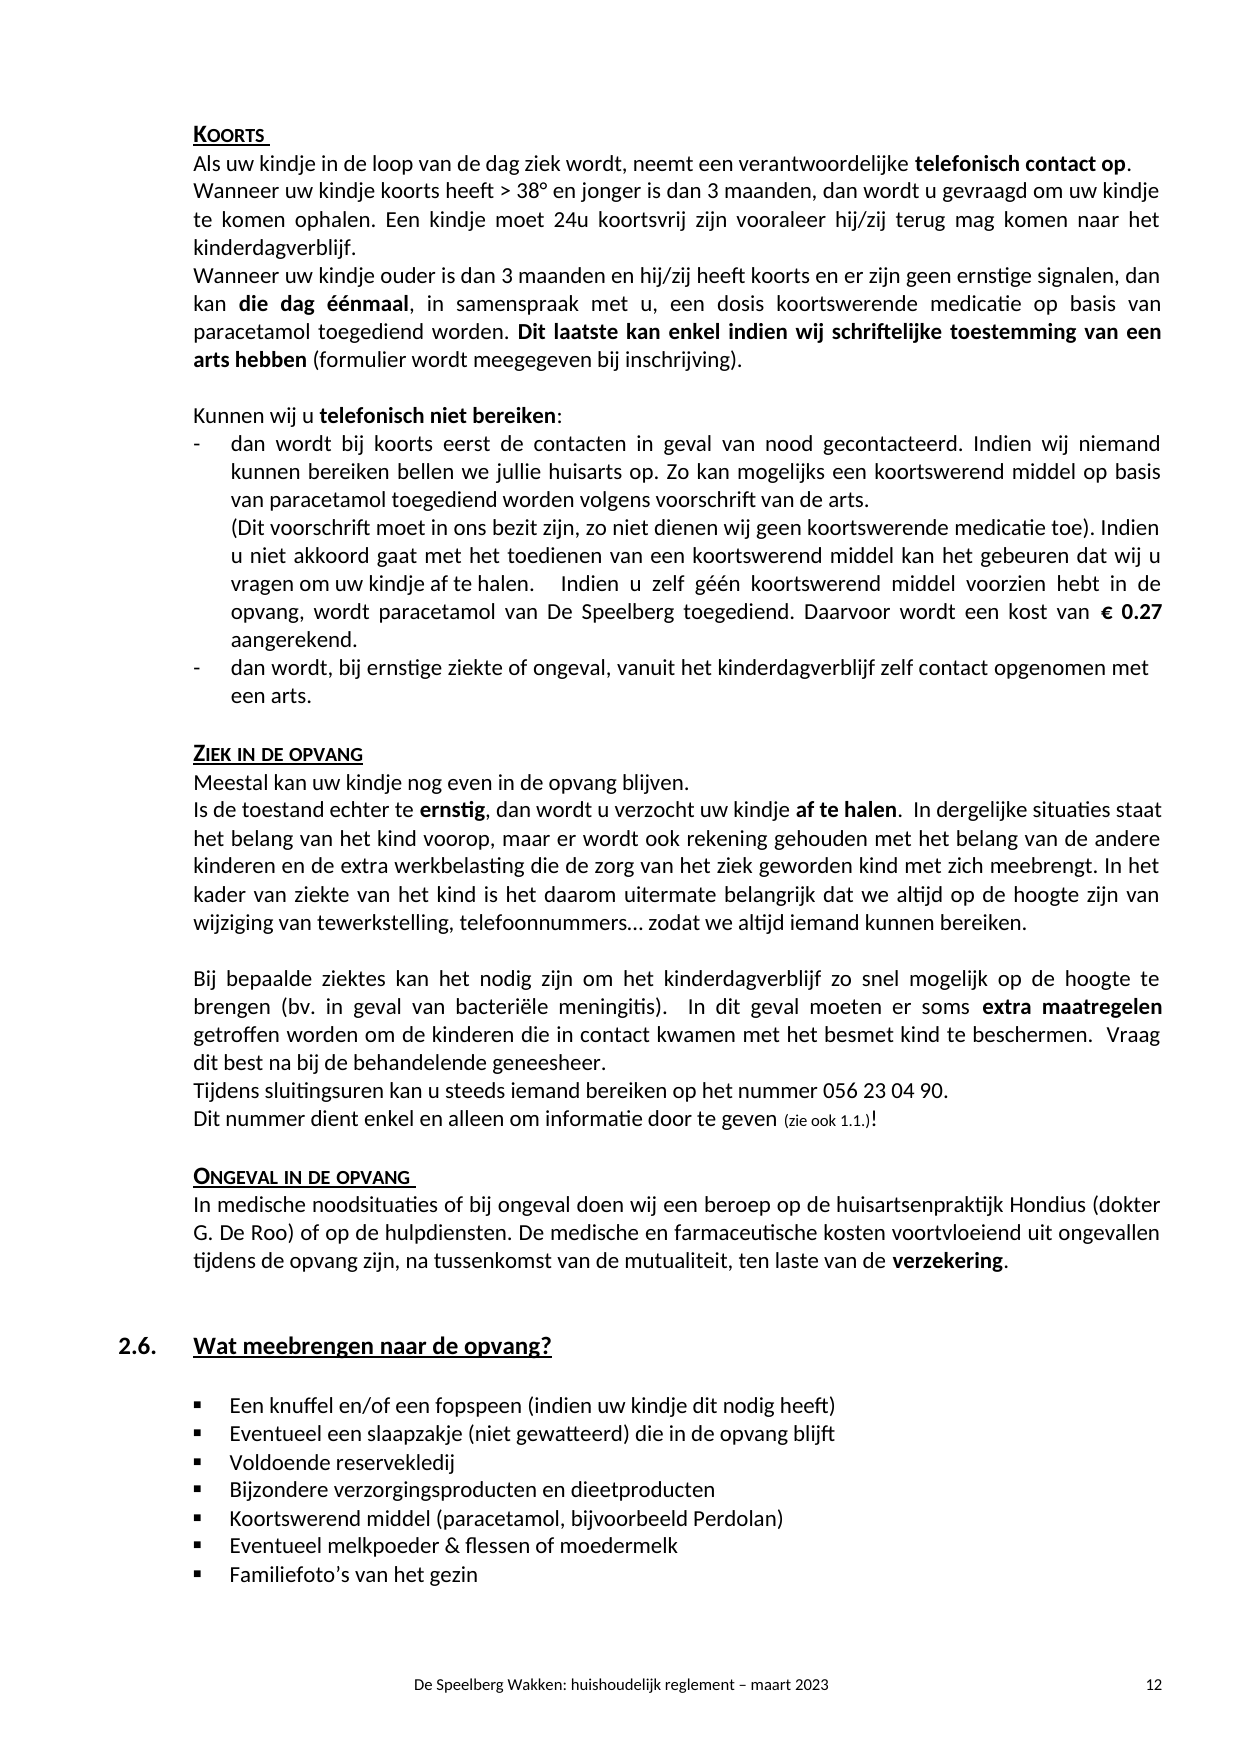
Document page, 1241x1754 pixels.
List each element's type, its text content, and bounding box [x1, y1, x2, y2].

list Voldoende reservekledij [192, 1448, 1162, 1476]
text Tijdens sluitingsuren kan u steeds iemand bereiken op het nummer 056 23 04 90. [193, 1076, 1162, 1104]
text - dan wordt bij koorts eerst de contacten in geval van nood gecontacteerd. Indien wij niemand kunnen bereiken bellen we jullie huisarts op. Zo kan mogelijks een koortswerend middel op basis van paracetamol toegediend worden volgens voorschrift van de arts. [193, 429, 1162, 513]
text - dan wordt, bij ernstige ziekte of ongeval, vanuit het kinderdagverblijf zelf contact opgenomen met een arts. [193, 653, 1152, 709]
list Wat meebrengen naar de opvang? [118, 1331, 1162, 1361]
subtitle Ziek in de opvang [193, 737, 1162, 768]
text Dit nummer dient enkel en alleen om informatie door te geven (zie ook 1.1.)! [193, 1104, 1162, 1132]
text Bij bepaalde ziektes kan het nodig zijn om het kinderdagverblijf zo snel mogelijk op de hoogte te brengen (bv. in geval van bacteriële meningitis). In dit geval moeten er soms extra maatregelen getroffen worden om de kinderen die in contact kwamen met het besmet kind te beschermen. Vraag dit best na bij de behandelende geneesheer. [193, 964, 1162, 1076]
text Meestal kan uw kindje nog even in de opvang blijven. [193, 768, 1162, 796]
list Eventueel een slaapzakje (niet gewatteerd) die in de opvang blijft [192, 1419, 1162, 1448]
text Is de toestand echter te ernstig, dan wordt u verzocht uw kindje af te halen. In dergelijke situaties staat het belang van het kind voorop, maar er wordt ook rekening gehouden met het belang van de andere kinderen en de extra werkbelasting die de zorg van het ziek geworden kind met zich meebrengt. In het kader van ziekte van het kind is het daarom uitermate belangrijk dat we altijd op de hoogte zijn van wijziging van tewerkstelling, telefoonnummers… zodat we altijd iemand kunnen bereiken. [193, 796, 1162, 936]
text Als uw kindje in de loop van de dag ziek wordt, neemt een verantwoordelijke telefonisch contact op. [193, 149, 1162, 177]
subtitle Ongeval in de opvang [193, 1160, 1162, 1190]
list Een knuffel en/of een fopspeen (indien uw kindje dit nodig heeft) [192, 1392, 1162, 1419]
text Wanneer uw kindje koorts heeft > 38° en jonger is dan 3 maanden, dan wordt u gevraagd om uw kindje te komen ophalen. Een kindje moet 24u koortsvrij zijn vooraleer hij/zij terug mag komen naar het kinderdagverblijf. [193, 177, 1162, 261]
text (Dit voorschrift moet in ons bezit zijn, zo niet dienen wij geen koortswerende medicatie toe). Indien u niet akkoord gaat met het toedienen van een koortswerend middel kan het gebeuren dat wij u vragen om uw kindje af te halen. Indien u zelf géén koortswerend middel voorzien hebt in de opvang, wordt paracetamol van De Speelberg toegediend. Daarvoor wordt een kost van € 0.27 aangerekend. [193, 513, 1162, 653]
list Familiefoto’s van het gezin [192, 1560, 1162, 1588]
text Wanneer uw kindje ouder is dan 3 maanden en hij/zij heeft koorts en er zijn geen ernstige signalen, dan kan die dag éénmaal, in samenspraak met u, een dosis koortswerende medicatie op basis van paracetamol toegediend worden. Dit laatste kan enkel indien wij schriftelijke toestemming van een arts hebben (formulier wordt meegegeven bij inschrijving). [193, 261, 1162, 373]
text In medische noodsituaties of bij ongeval doen wij een beroep op de huisartsenpraktijk Hondius (dokter G. De Roo) of op de hulpdiensten. De medische en farmaceutische kosten voortvloeiend uit ongevallen tijdens de opvang zijn, na tussenkomst van de mutualiteit, ten laste van de verzekering. [193, 1190, 1162, 1274]
subtitle Koorts [193, 118, 1162, 149]
text Kunnen wij u telefonisch niet bereiken: [193, 401, 1162, 429]
list Bijzondere verzorgingsproducten en dieetproducten [192, 1476, 1162, 1504]
list Eventueel melkpoeder & flessen of moedermelk [192, 1532, 1162, 1560]
list Koortswerend middel (paracetamol, bijvoorbeeld Perdolan) [192, 1504, 1162, 1532]
